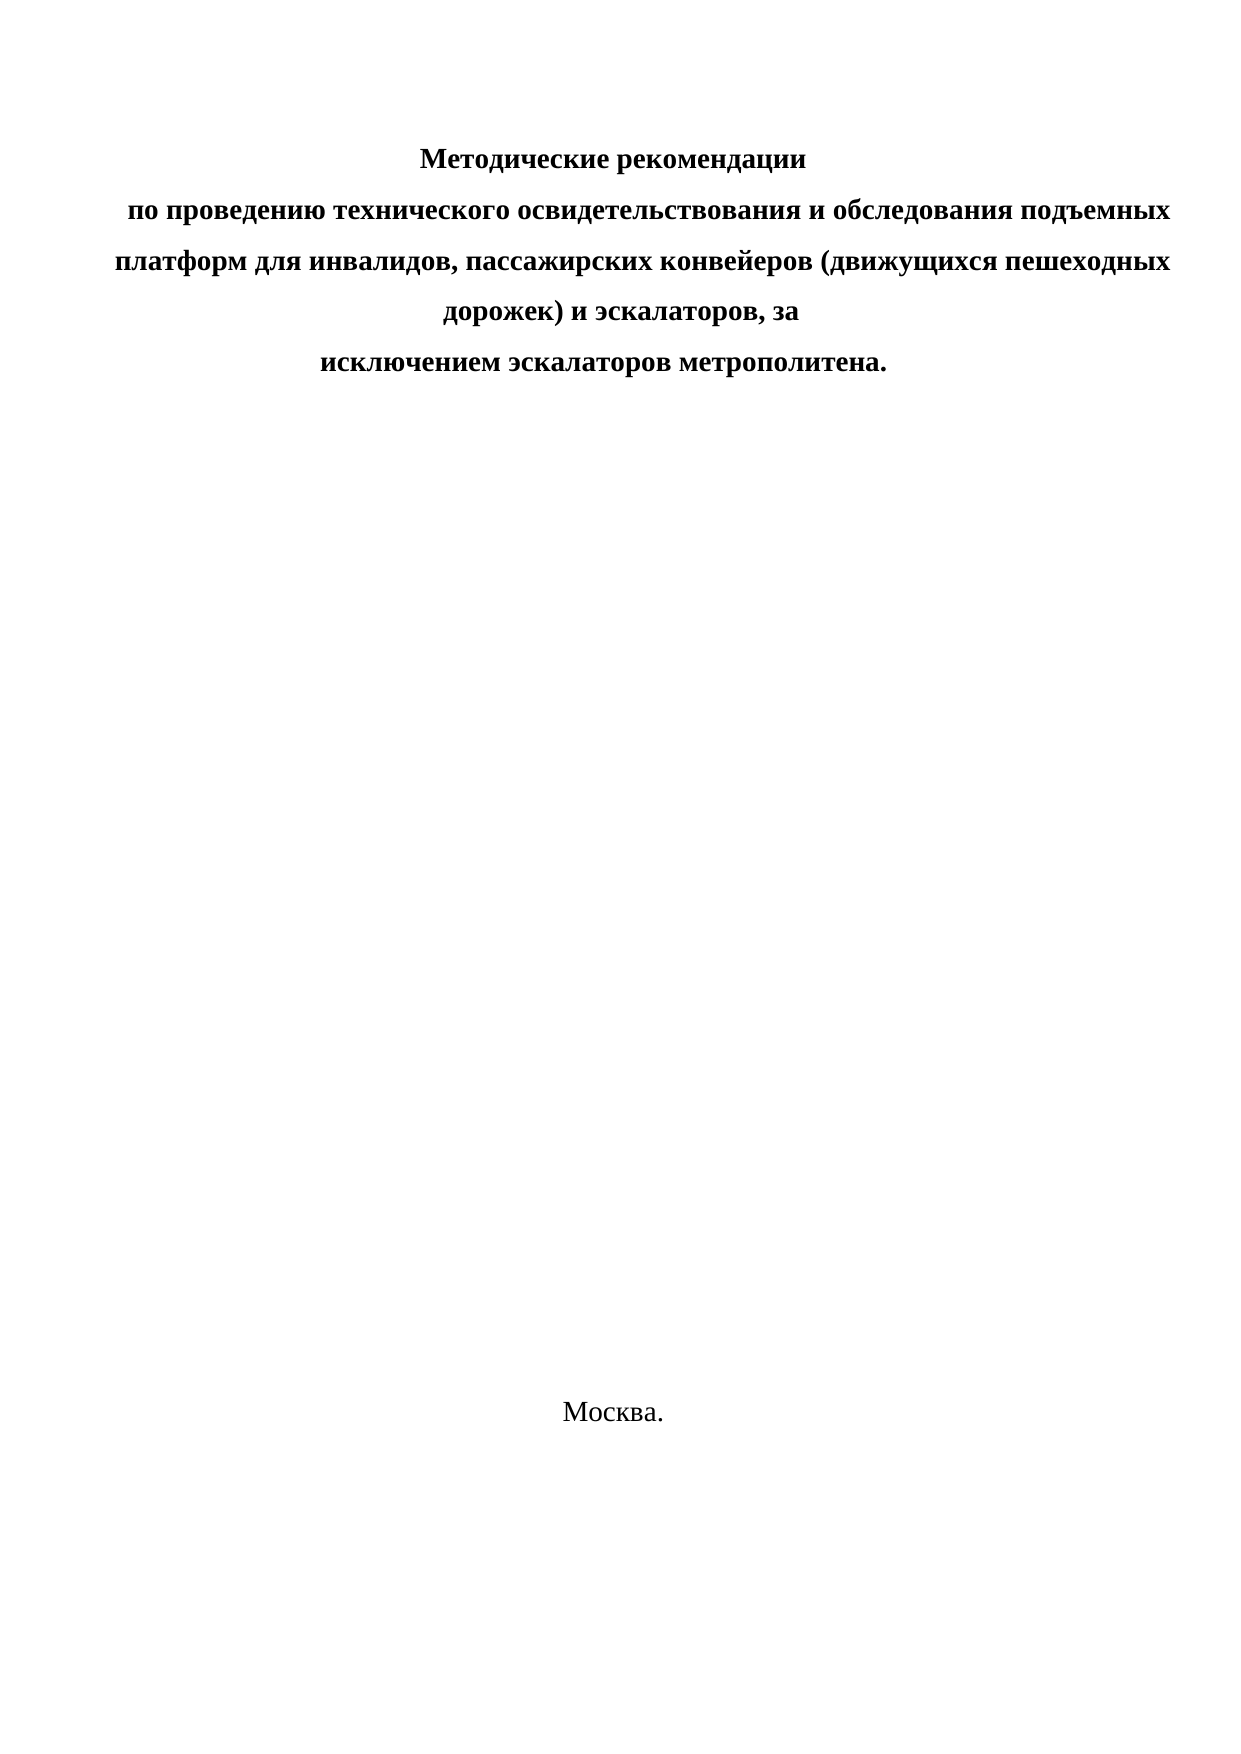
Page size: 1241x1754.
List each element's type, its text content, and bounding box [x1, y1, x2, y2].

text дорожек) и эскалаторов, за исключением эскалаторов метрополитена. [320, 280, 946, 381]
text по проведению технического освидетельствования и обследования подъемных платформ для инвалидов, пассажирских конвейеров (движущихся пешеходных [74, 179, 1171, 280]
text Методические рекомендации [74, 128, 1152, 179]
text Москва. [74, 1398, 1152, 1427]
